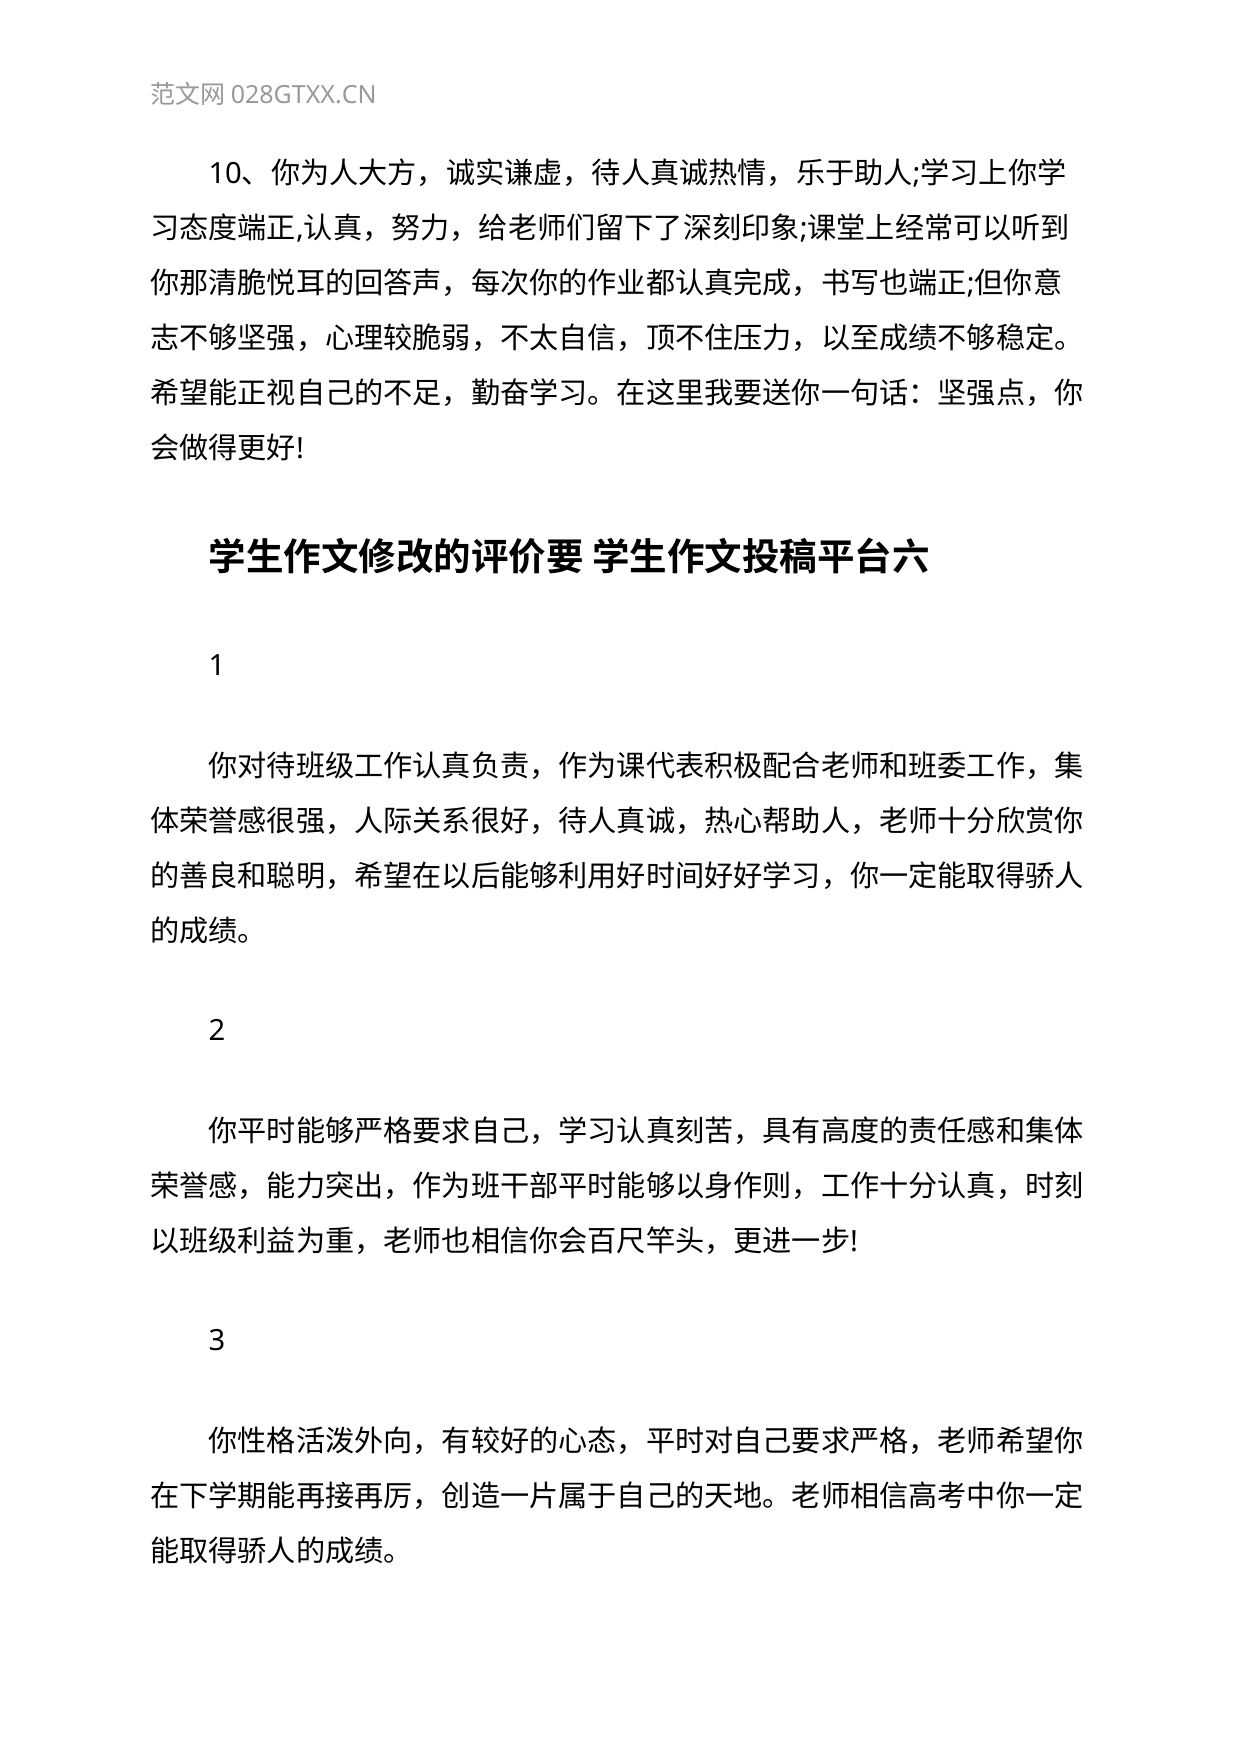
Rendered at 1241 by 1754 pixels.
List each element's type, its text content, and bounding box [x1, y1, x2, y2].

text 你对待班级工作认真负责，作为课代表积极配合老师和班委工作，集体荣誉感很强，人际关系很好，待人真诚，热心帮助人，老师十分欣赏你的善良和聪明，希望在以后能够利用好时间好好学习，你一定能取得骄人的成绩。 [150, 743, 1090, 949]
text 2 [150, 1009, 1090, 1049]
text 1 [150, 644, 1090, 684]
text 3 [150, 1319, 1090, 1359]
text 你平时能够严格要求自己，学习认真刻苦，具有高度的责任感和集体荣誉感，能力突出，作为班干部平时能够以身作则，工作十分认真，时刻以班级利益为重，老师也相信你会百尺竿头，更进一步! [150, 1107, 1090, 1260]
text 学生作文修改的评价要 学生作文投稿平台六 [150, 527, 1090, 581]
text 你性格活泼外向，有较好的心态，平时对自己要求严格，老师希望你在下学期能再接再厉，创造一片属于自己的天地。老师相信高考中你一定能取得骄人的成绩。 [150, 1418, 1090, 1570]
text 10、你为人大方，诚实谦虚，待人真诚热情，乐于助人;学习上你学习态度端正,认真，努力，给老师们留下了深刻印象;课堂上经常可以听到你那清脆悦耳的回答声，每次你的作业都认真完成，书写也端正;但你意志不够坚强，心理较脆弱，不太自信，顶不住压力，以至成绩不够稳定。希望能正视自己的不足，勤奋学习。在这里我要送你一句话：坚强点，你会做得更好! [150, 150, 1090, 467]
